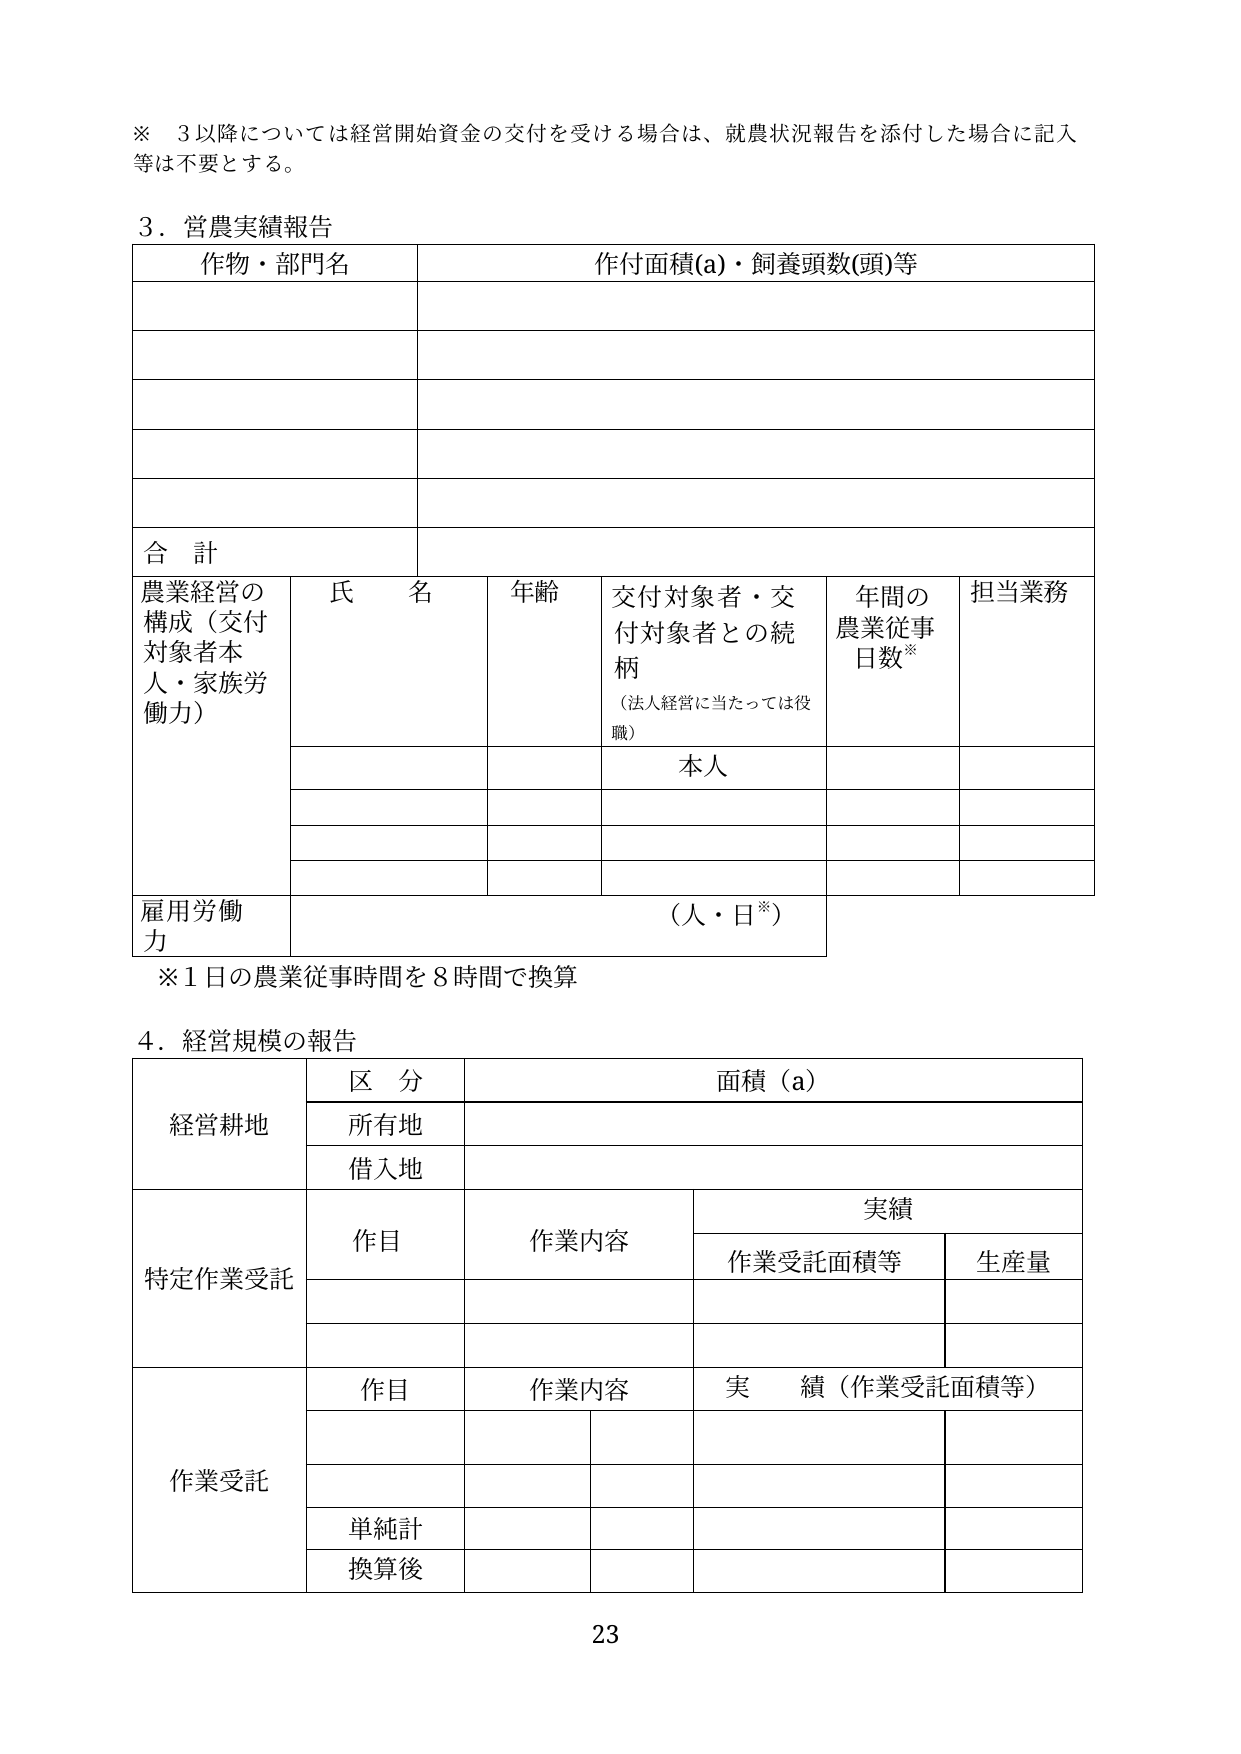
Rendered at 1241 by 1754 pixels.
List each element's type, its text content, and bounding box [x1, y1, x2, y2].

table_cell 単純計 [307, 1508, 464, 1548]
table_cell [307, 1280, 464, 1323]
table_cell [827, 790, 959, 824]
table_cell [291, 861, 487, 895]
table_cell 実績 [694, 1190, 1082, 1233]
table_cell 借入地 [307, 1146, 464, 1189]
table_cell （人・日※） [291, 896, 826, 956]
table_cell 担当業務 [960, 577, 1094, 746]
text ※ ３以降については経営開始資金の交付を受ける場合は、就農状況報告を添付した場合に記入等は不要とする。 [133, 117, 1078, 177]
table_cell [133, 380, 417, 428]
table_cell 氏 名 [291, 577, 487, 746]
table_cell [488, 861, 601, 895]
table_cell [488, 747, 601, 789]
table_cell [418, 528, 1094, 576]
table_cell 本人 [602, 747, 826, 789]
table_cell [827, 747, 959, 789]
table_cell [694, 1465, 944, 1507]
table_cell 特定作業受託 [133, 1190, 306, 1367]
table_cell 実 績（作業受託面積等） [694, 1368, 1082, 1410]
table_cell [946, 1324, 1082, 1367]
table_cell 農業経営の構成（交付対象者本人・家族労働力） [133, 577, 290, 895]
table_cell [694, 1280, 944, 1323]
table_cell 雇用労働力 [133, 896, 290, 956]
text ※１日の農業従事時間を８時間で換算 [133, 957, 1078, 993]
table_cell [602, 790, 826, 824]
table_cell [960, 790, 1094, 824]
table_cell [946, 1280, 1082, 1323]
table_cell [946, 1411, 1082, 1464]
table_cell [946, 1508, 1082, 1548]
table_cell [694, 1324, 944, 1367]
table_cell [591, 1465, 693, 1507]
table_cell [291, 790, 487, 824]
table_cell [602, 861, 826, 895]
table_cell [418, 380, 1094, 428]
table_cell [960, 826, 1094, 859]
table_cell [418, 331, 1094, 379]
table_cell 合 計 [133, 528, 417, 576]
table_cell [465, 1508, 590, 1548]
table_cell [827, 861, 959, 895]
table_cell [591, 1411, 693, 1464]
table_cell [465, 1280, 693, 1323]
table_cell [307, 1411, 464, 1464]
table_cell [694, 1411, 944, 1464]
table_cell 作目 [307, 1368, 464, 1410]
table_cell [418, 282, 1094, 330]
table_header 作物・部門名 [133, 245, 417, 281]
table_cell [133, 430, 417, 478]
table_cell [591, 1508, 693, 1548]
table_cell [307, 1324, 464, 1367]
table_cell 所有地 [307, 1103, 464, 1145]
table_cell [827, 826, 959, 859]
table_cell [694, 1508, 944, 1548]
table_cell [291, 826, 487, 859]
table_cell [465, 1411, 590, 1464]
table_cell 換算後 [307, 1550, 464, 1592]
table_cell 交付対象者・交付対象者との続柄 （法人経営に当たっては役職） [602, 577, 826, 746]
table_cell [133, 282, 417, 330]
table_cell 作目 [307, 1190, 464, 1279]
table_cell [465, 1465, 590, 1507]
table_header 面積（a） [465, 1059, 1082, 1101]
table_cell 作業受託面積等 [694, 1234, 944, 1279]
table_cell [960, 747, 1094, 789]
table_cell 作業内容 [465, 1190, 693, 1279]
table_cell [307, 1465, 464, 1507]
table_cell 生産量 [946, 1234, 1082, 1279]
table_cell [291, 747, 487, 789]
table_cell [602, 826, 826, 859]
table_cell [133, 479, 417, 527]
table_cell [465, 1550, 590, 1592]
table_cell [488, 790, 601, 824]
table_cell 年齢 [488, 577, 601, 746]
table_cell [465, 1324, 693, 1367]
table_cell [488, 826, 601, 859]
table_cell [133, 331, 417, 379]
table_header 作付面積(a)・飼養頭数(頭)等 [418, 245, 1094, 281]
table_header 経営耕地 [133, 1059, 306, 1189]
table_cell [465, 1146, 1082, 1189]
table_cell [418, 430, 1094, 478]
table_cell [465, 1103, 1082, 1145]
table_cell 作業受託 [133, 1368, 306, 1592]
table_cell 作業内容 [465, 1368, 693, 1410]
table_cell 年間の 農業従事 日数※ [827, 577, 959, 746]
table_cell [946, 1550, 1082, 1592]
text ３．営農実績報告 [133, 208, 1078, 243]
table_header 区 分 [307, 1059, 464, 1101]
table_cell [418, 479, 1094, 527]
table_cell [960, 861, 1094, 895]
table_cell [946, 1465, 1082, 1507]
table_cell [694, 1550, 944, 1592]
text ４．経営規模の報告 [133, 1022, 1078, 1058]
table_cell [591, 1550, 693, 1592]
